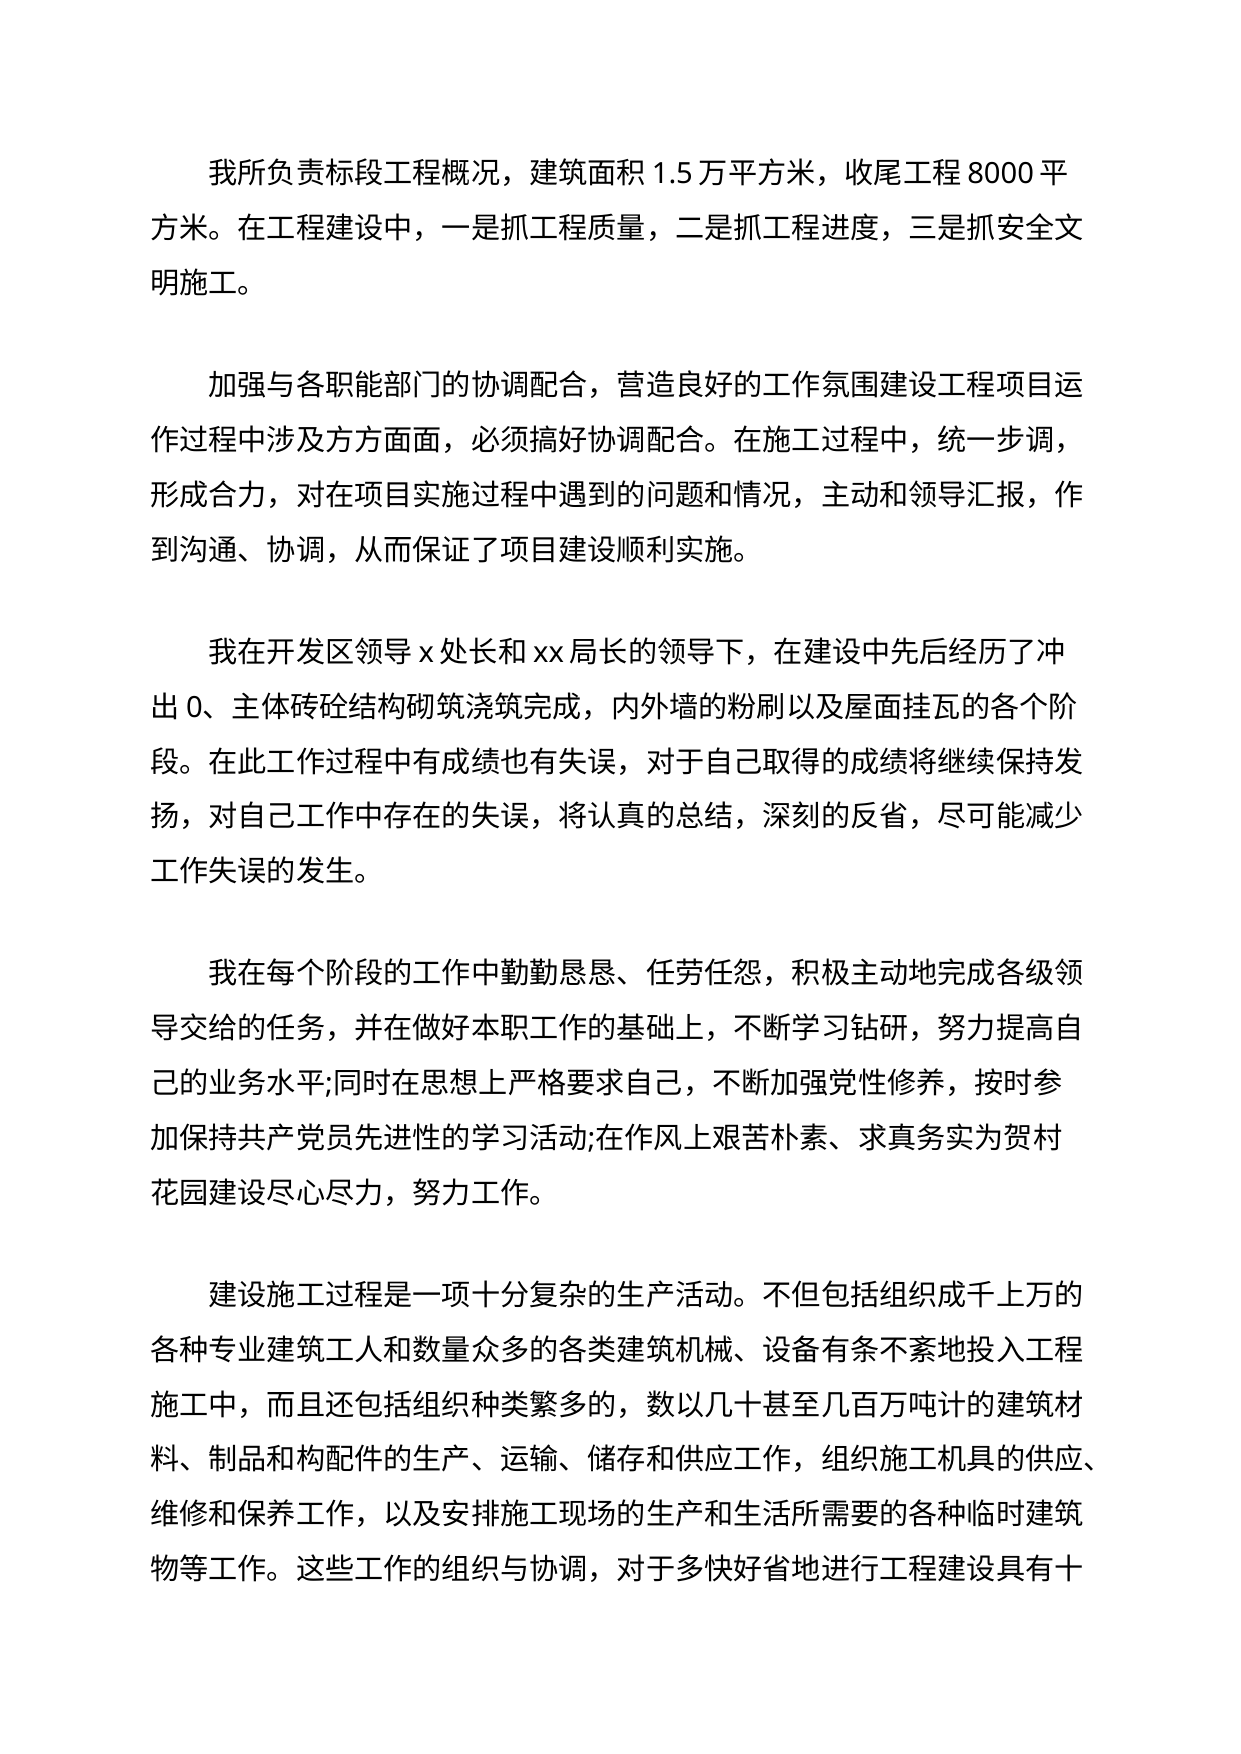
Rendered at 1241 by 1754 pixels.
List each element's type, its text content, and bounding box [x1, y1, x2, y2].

text 我在每个阶段的工作中勤勤恳恳、任劳任怨，积极主动地完成各级领导交给的任务，并在做好本职工作的基础上，不断学习钻研，努力提高自己的业务水平;同时在思想上严格要求自己，不断加强党性修养，按时参加保持共产党员先进性的学习活动;在作风上艰苦朴素、求真务实为贺村花园建设尽心尽力，努力工作。 [150, 950, 1090, 1212]
text 我在开发区领导x处长和xx局长的领导下，在建设中先后经历了冲出 0、主体砖砼结构砌筑浇筑完成，内外墙的粉刷以及屋面挂瓦的各个阶段。在此工作过程中有成绩也有失误，对于自己取得的成绩将继续保持发扬，对自己工作中存在的失误，将认真的总结，深刻的反省，尽可能减少工作失误的发生。 [150, 628, 1090, 890]
text 加强与各职能部门的协调配合，营造良好的工作氛围建设工程项目运作过程中涉及方方面面，必须搞好协调配合。在施工过程中，统一步调，形成合力，对在项目实施过程中遇到的问题和情况，主动和领导汇报，作到沟通、协调，从而保证了项目建设顺利实施。 [150, 362, 1090, 569]
text 我所负责标段工程概况，建筑面积1.5万平方米，收尾工程8000平方米。在工程建设中，一是抓工程质量，二是抓工程进度，三是抓安全文明施工。 [150, 150, 1090, 302]
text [150, 1271, 1090, 1588]
